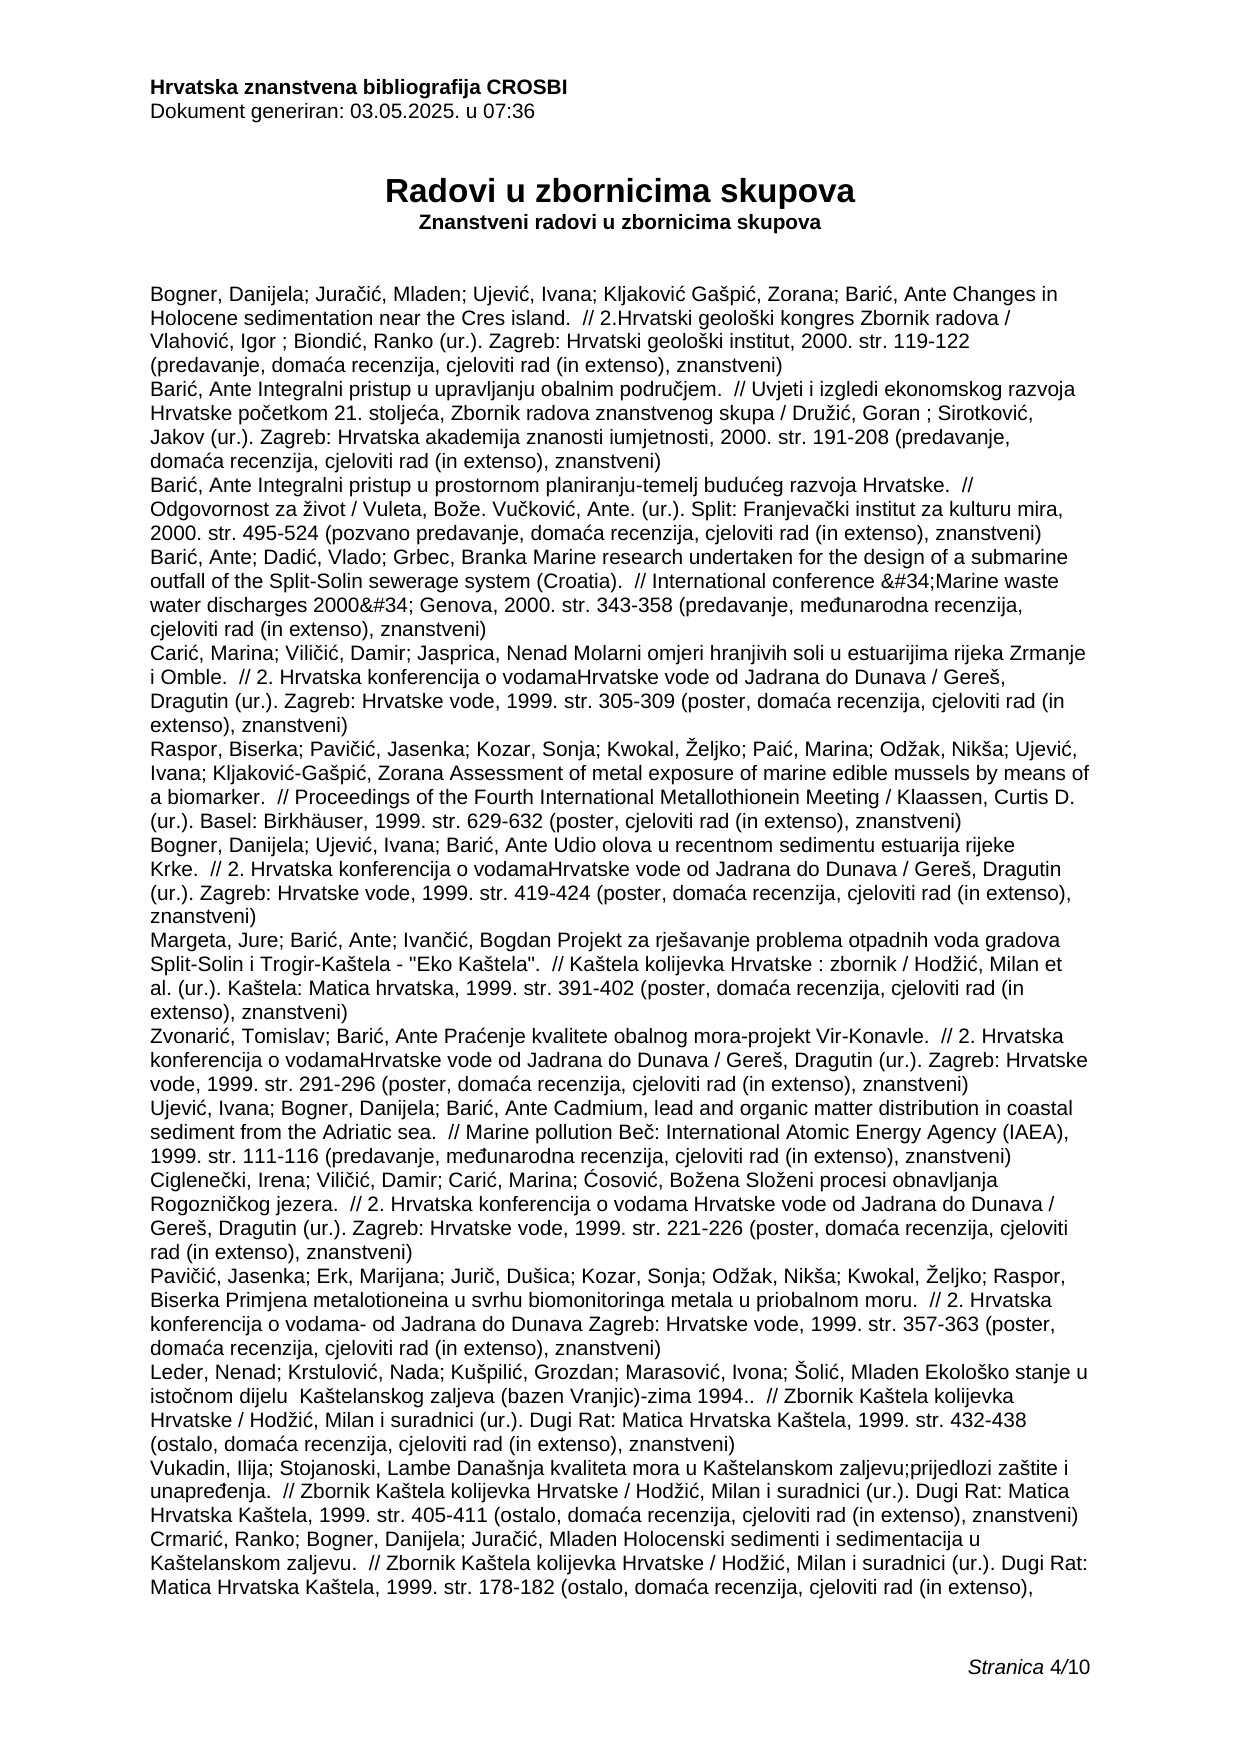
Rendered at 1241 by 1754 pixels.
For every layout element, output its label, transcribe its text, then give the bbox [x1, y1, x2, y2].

text Bogner, Danijela; Ujević, Ivana; Barić, Ante [150, 832, 1090, 928]
text Ujević, Ivana; Bogner, Danijela; Barić, Ante [150, 1096, 1090, 1168]
text Leder, Nenad; Krstulović, Nada; Kušpilić, Grozdan; Marasović, Ivona; Šolić, Mladen [150, 1359, 1090, 1455]
text Barić, Ante; Dadić, Vlado; Grbec, Branka [150, 545, 1090, 641]
text Carić, Marina; Viličić, Damir; Jasprica, Nenad [150, 641, 1090, 737]
subtitle Znanstveni radovi u zbornicima skupova [150, 209, 1090, 233]
subtitle Radovi u zbornicima skupova [150, 171, 1090, 209]
text Barić, Ante [150, 377, 1090, 473]
text Raspor, Biserka; Pavičić, Jasenka; Kozar, Sonja; Kwokal, Željko; Paić, Marina; Odžak, Nikša; Ujević, Ivana; Kljaković-Gašpić, Zorana [150, 737, 1090, 832]
text Barić, Ante [150, 473, 1090, 545]
text Margeta, Jure; Barić, Ante; Ivančić, Bogdan [150, 928, 1090, 1024]
text Vukadin, Ilija; Stojanoski, Lambe [150, 1455, 1090, 1527]
text Pavičić, Jasenka; Erk, Marijana; Jurič, Dušica; Kozar, Sonja; Odžak, Nikša; Kwokal, Željko; Raspor, Biserka [150, 1264, 1090, 1359]
text Ciglenečki, Irena; Viličić, Damir; Carić, Marina; Ćosović, Božena [150, 1168, 1090, 1264]
text Bogner, Danijela; Juračić, Mladen; Ujević, Ivana; Kljaković Gašpić, Zorana; Barić, Ante [150, 281, 1090, 377]
text Zvonarić, Tomislav; Barić, Ante [150, 1024, 1090, 1096]
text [150, 1527, 1090, 1599]
